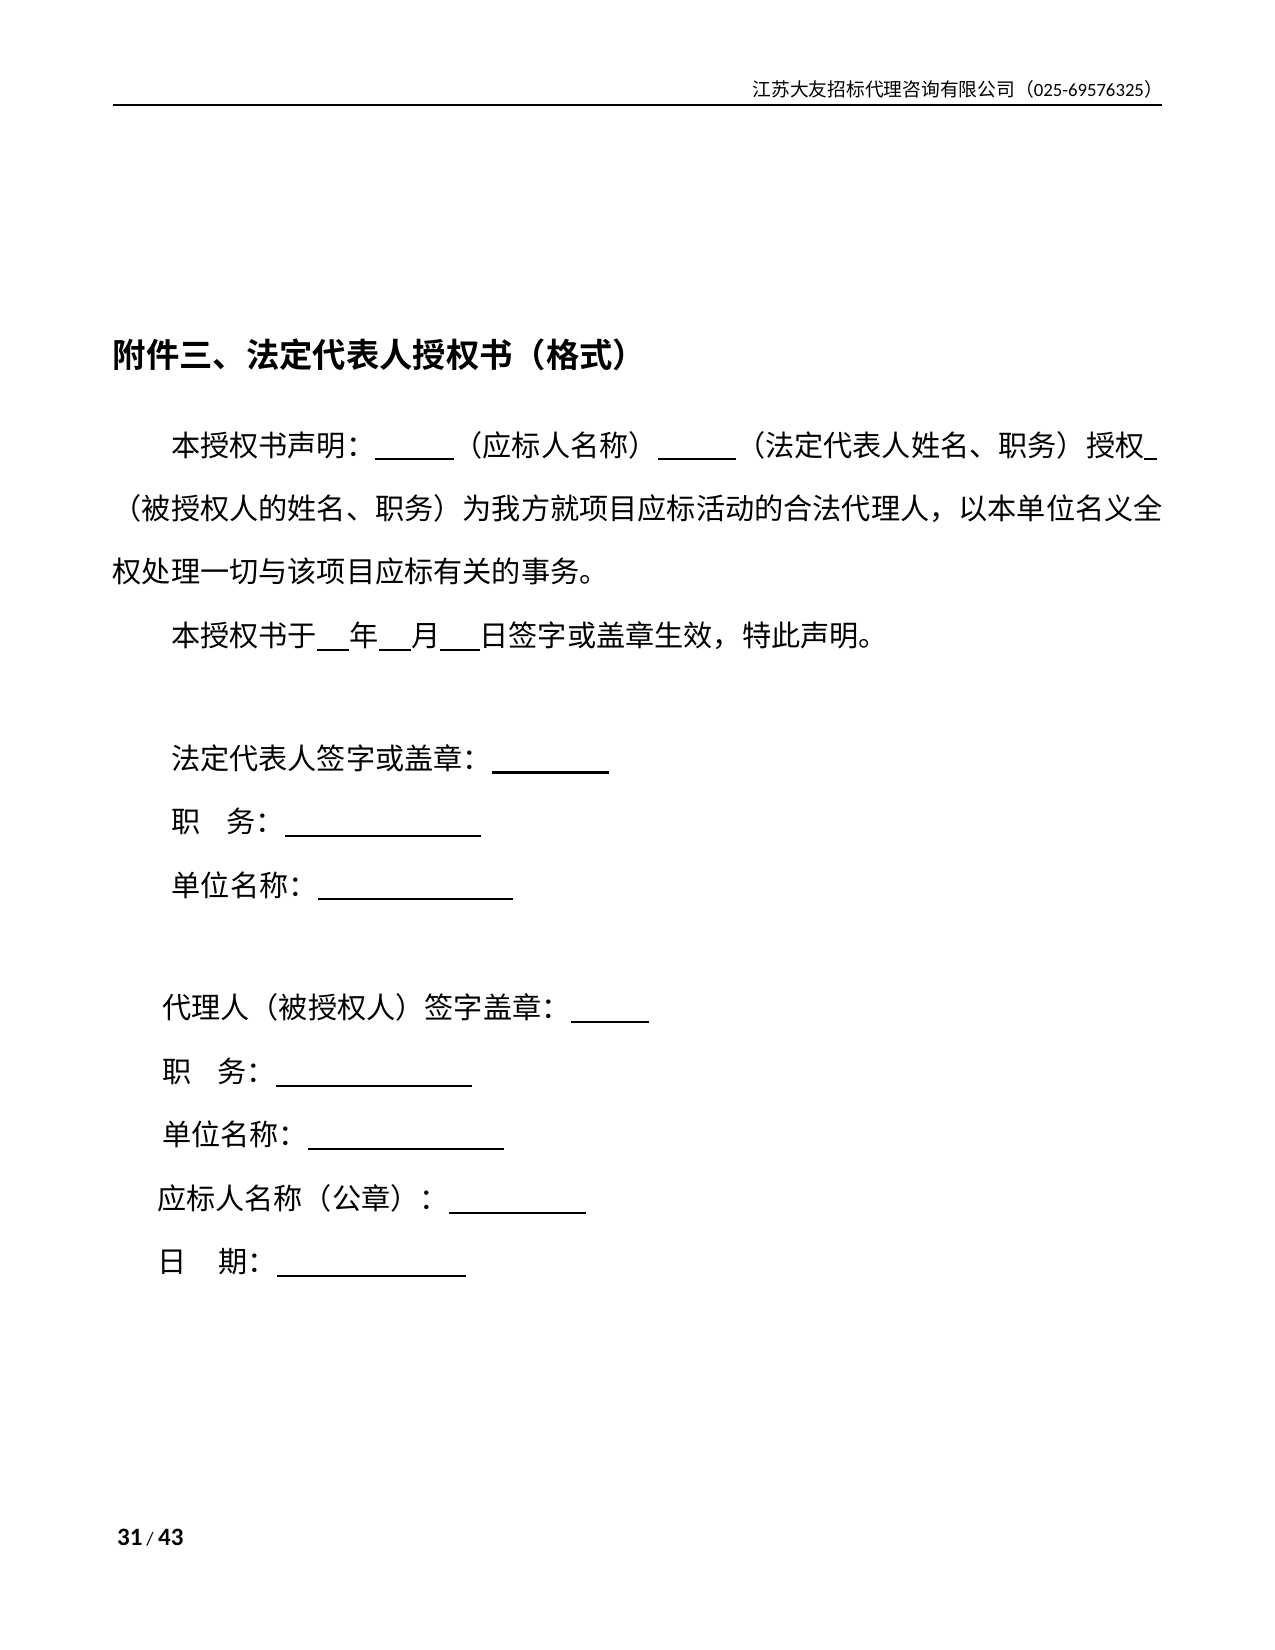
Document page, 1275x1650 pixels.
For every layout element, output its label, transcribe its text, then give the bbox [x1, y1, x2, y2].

text 职 务： [112, 1048, 1162, 1091]
text 本授权书声明： （应标人名称） （法定代表人姓名、职务）授权 （被授权人的姓名、职务）为我方就项目应标活动的合法代理人，以本单位名义全权处理一切与该项目应标有关的事务。 [112, 422, 1162, 591]
text 单位名称： [112, 862, 1162, 904]
text 本授权书于 年 月 日签字或盖章生效，特此声明。 [112, 612, 1162, 655]
text 代理人（被授权人）签字盖章： [112, 985, 1162, 1027]
text 职 务： [112, 799, 1162, 841]
text 应标人名称（公章）： [112, 1175, 1162, 1218]
text 日 期： [112, 1239, 1162, 1281]
text 法定代表人签字或盖章： [112, 735, 1162, 778]
text 单位名称： [112, 1112, 1162, 1154]
text 附件三、法定代表人授权书（格式） [112, 328, 1162, 377]
